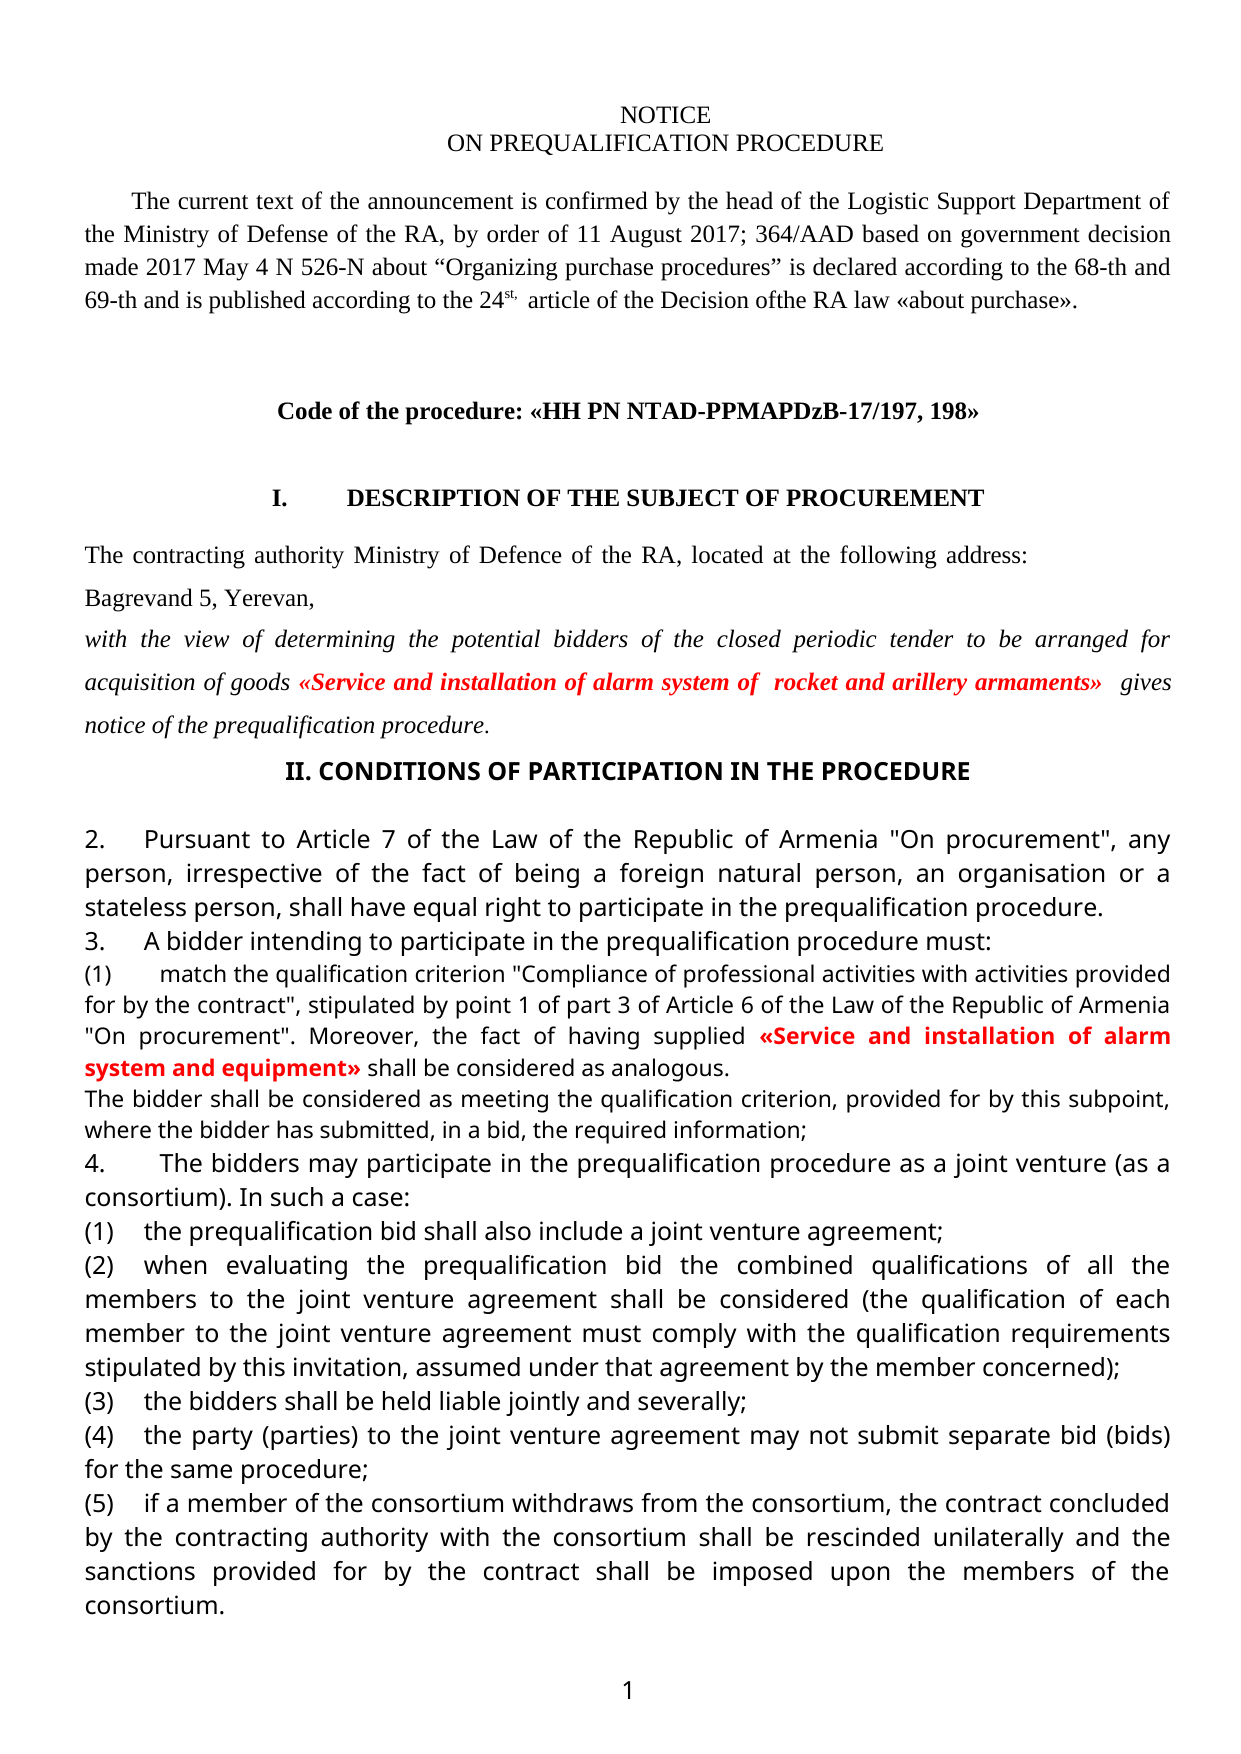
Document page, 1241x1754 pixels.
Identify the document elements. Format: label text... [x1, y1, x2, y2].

text The bidder shall be considered as meeting the qualification criterion, provided for by this subpoint, where the bidder has submitted, in a bid, the required information; [84, 1083, 1172, 1145]
list DESCRIPTION OF THE SUBJECT OF PROCUREMENT [143, 483, 1113, 511]
text Code of the procedure: «HH PN NTAD-PPMAPDzB-17/197, 198» [143, 396, 1113, 425]
text (3) the bidders shall be held liable jointly and severally; [84, 1384, 1172, 1418]
text 4. The bidders may participate in the prequalification procedure as a joint venture (as a consortium). In such a case: [84, 1145, 1172, 1213]
text (2) when evaluating the prequalification bid the combined qualifications of all the members to the joint venture agreement shall be considered (the qualification of each member to the joint venture agreement must comply with the qualification requirements stipulated by this invitation, assumed under that agreement by the member concerned); [84, 1247, 1172, 1384]
text 3. A bidder intending to participate in the prequalification procedure must: [84, 924, 1172, 958]
text (5) if a member of the consortium withdraws from the consortium, the contract concluded by the contracting authority with the consortium shall be rescinded unilaterally and the sanctions provided for by the contract shall be imposed upon the members of the consortium. [84, 1486, 1172, 1622]
text ON PREQUALIFICATION PROCEDURE [84, 128, 1172, 157]
text NOTICE [84, 100, 1172, 128]
text The current text of the announcement is confirmed by the head of the Logistic Support Department of the Ministry of Defense of the RA, by order of 11 August 2017; 364/AAD based on government decision made 2017 May 4 N 526-N about “Organizing purchase procedures” is declared according to the 68-th and 69-th and is published according to the 24st, article of the Decision ofthe RA law «about purchase». [84, 186, 1172, 314]
text (4) the party (parties) to the joint venture agreement may not submit separate bid (bids) for the same procedure; [84, 1418, 1172, 1486]
text 2. Pursuant to Article 7 of the Law of the Republic of Armenia "On procurement", any person, irrespective of the fact of being a foreign natural person, an organisation or a stateless person, shall have equal right to participate in the prequalification procedure. [84, 821, 1172, 924]
text (1) the prequalification bid shall also include a joint venture agreement; [84, 1213, 1172, 1247]
text II. CONDITIONS OF PARTICIPATION IN THE PROCEDURE [84, 753, 1172, 787]
text (1) match the qualification criterion "Compliance of professional activities with activities provided for by the contract", stipulated by point 1 of part 3 of Article 6 of the Law of the Republic of Armenia "On procurement". Moreover, the fact of having supplied «Service and installation of alarm system and equipment» shall be considered as analogous. [84, 958, 1172, 1083]
text with the view of determining the potential bidders of the closed periodic tender to be arranged for acquisition of goods «Service and installation of alarm system of rocket and arillery armaments» gives notice of the prequalification procedure. [84, 624, 1172, 739]
table_header The contracting authority Ministry of Defence of the RA, located at the following address: Bagrevand 5, Yerevan, [73, 540, 1040, 624]
